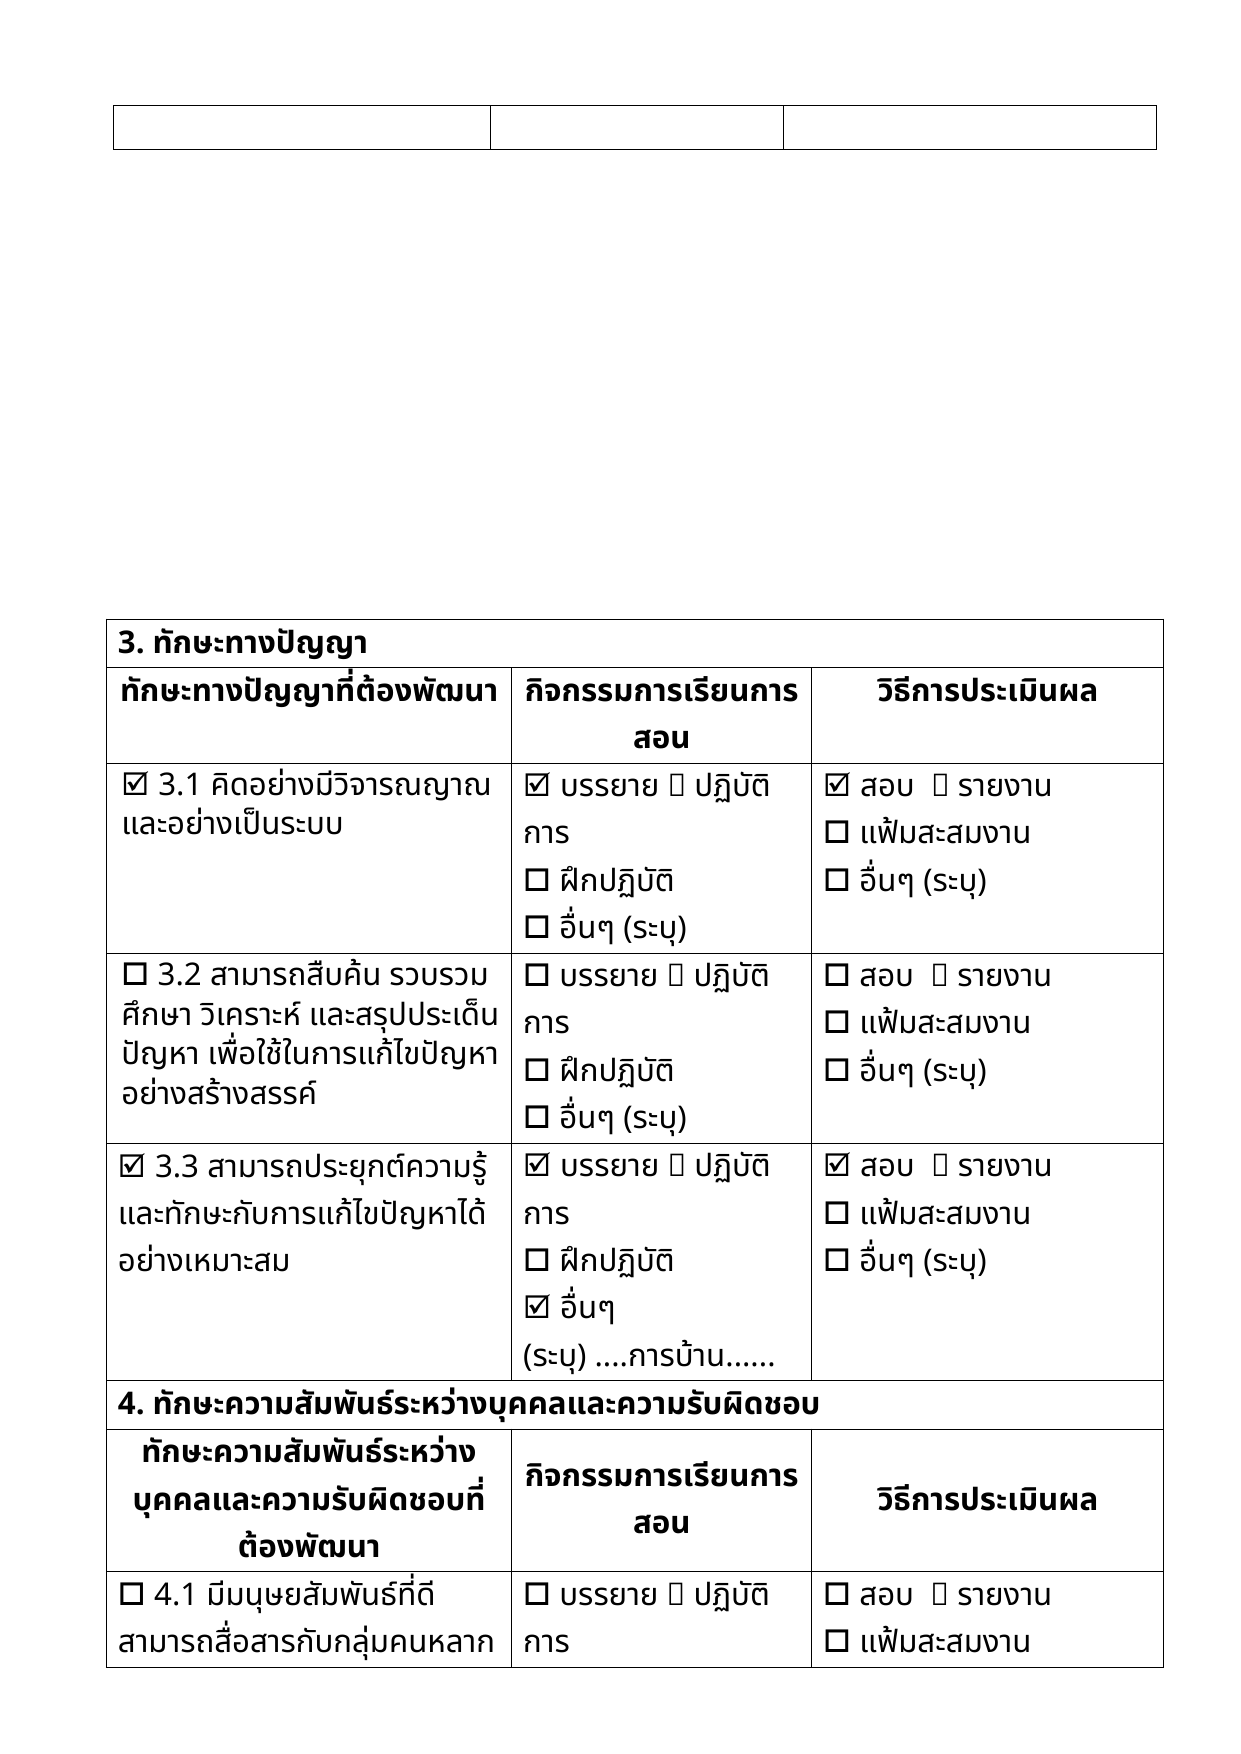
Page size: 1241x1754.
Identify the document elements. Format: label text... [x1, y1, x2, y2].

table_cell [512, 1572, 811, 1667]
table_header 3. ทักษะทางปัญญา [107, 620, 1163, 667]
table_cell กิจกรรมการเรียนการสอน [512, 668, 811, 762]
table_cell 4. ทักษะความสัมพันธ์ระหว่างบุคคลและความรับผิดชอบ [107, 1381, 1163, 1428]
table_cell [784, 106, 1156, 149]
table_cell สอบ รายงาน แฟ้มสะสมงาน อื่นๆ (ระบุ) [812, 1144, 1163, 1380]
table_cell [812, 1572, 1163, 1667]
table_cell 3.1 คิดอย่างมีวิจารณญาณและอย่างเป็นระบบ [107, 764, 511, 953]
table_cell บรรยาย ปฏิบัติการ ฝึกปฏิบัติ อื่นๆ (ระบุ) [512, 954, 811, 1143]
table_cell ทักษะทางปัญญาที่ต้องพัฒนา [107, 668, 511, 762]
table_cell วิธีการประเมินผล [812, 1430, 1163, 1571]
table_cell 3.2 สามารถสืบค้น รวบรวม ศึกษา วิเคราะห์ และสรุปประเด็นปัญหา เพื่อใช้ในการแก้ไขปัญหาอย่างสร้างสรรค์ [107, 954, 511, 1143]
table_cell สอบ รายงาน แฟ้มสะสมงาน อื่นๆ (ระบุ) [812, 764, 1163, 953]
table_cell บรรยาย ปฏิบัติการ ฝึกปฏิบัติ อื่นๆ (ระบุ) ....การบ้าน...... [512, 1144, 811, 1380]
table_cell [491, 106, 783, 149]
table_cell สอบ รายงาน แฟ้มสะสมงาน อื่นๆ (ระบุ) [812, 954, 1163, 1143]
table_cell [107, 1572, 511, 1667]
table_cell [114, 106, 490, 149]
table_cell ทักษะความสัมพันธ์ระหว่างบุคคลและความรับผิดชอบที่ต้องพัฒนา [107, 1430, 511, 1571]
table_cell 3.3 สามารถประยุกต์ความรู้และทักษะกับการแก้ไขปัญหาได้อย่างเหมาะสม [107, 1144, 511, 1380]
table_cell บรรยาย ปฏิบัติการ ฝึกปฏิบัติ อื่นๆ (ระบุ) [512, 764, 811, 953]
table_cell กิจกรรมการเรียนการสอน [512, 1430, 811, 1571]
table_cell วิธีการประเมินผล [812, 668, 1163, 762]
